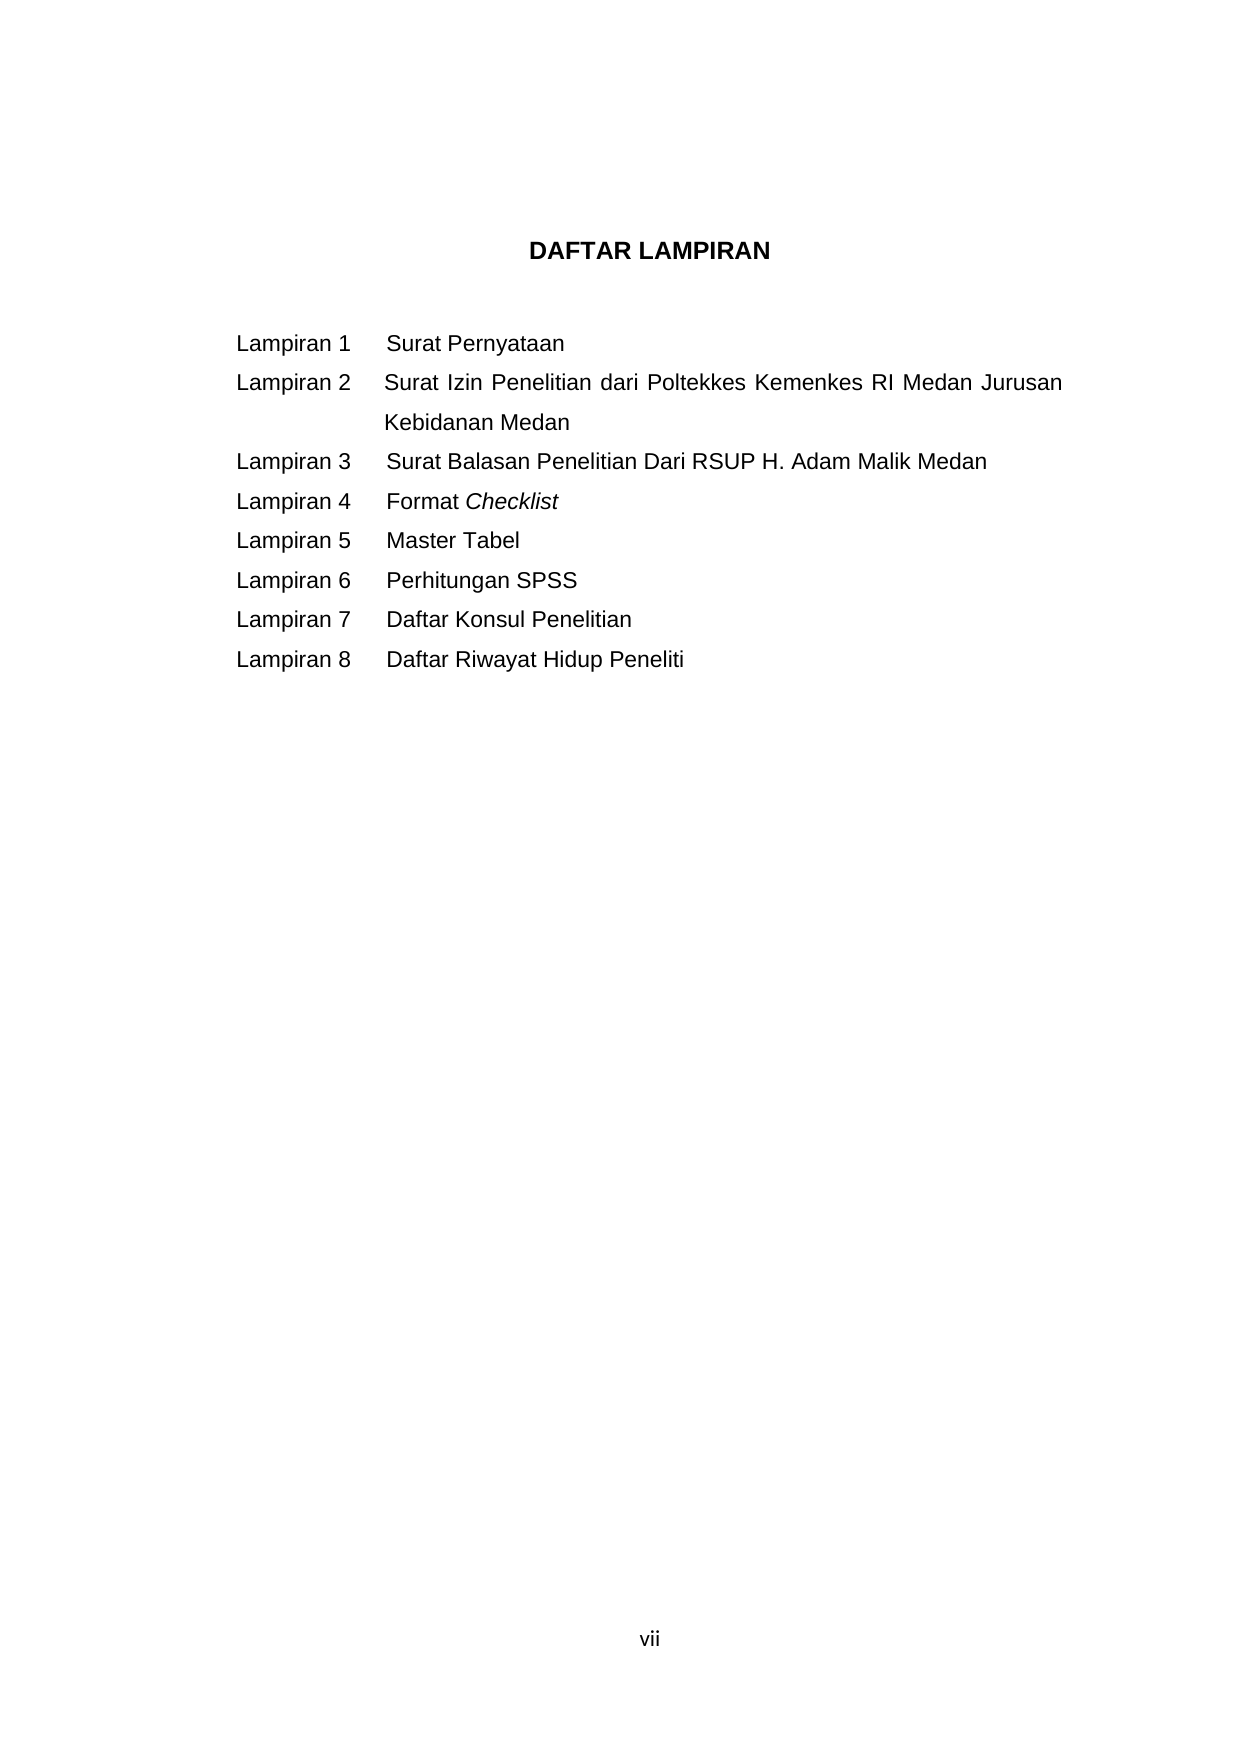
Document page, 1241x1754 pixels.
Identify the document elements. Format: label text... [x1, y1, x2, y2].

text Lampiran 5 Master Tabel [236, 527, 1063, 553]
text Lampiran 6 Perhitungan SPSS [236, 567, 1063, 593]
text Lampiran 2 Surat Izin Penelitian dari Poltekkes Kemenkes RI Medan Jurusan Kebidanan Medan [236, 369, 1063, 435]
text DAFTAR LAMPIRAN [236, 236, 1063, 265]
text Lampiran 8 Daftar Riwayat Hidup Peneliti [236, 646, 1063, 672]
text Lampiran 4 Format Checklist [236, 488, 1063, 514]
text Lampiran 1 Surat Pernyataan [236, 330, 1063, 356]
text Lampiran 3 Surat Balasan Penelitian Dari RSUP H. Adam Malik Medan [236, 448, 1063, 474]
text Lampiran 7 Daftar Konsul Penelitian [236, 606, 1063, 632]
